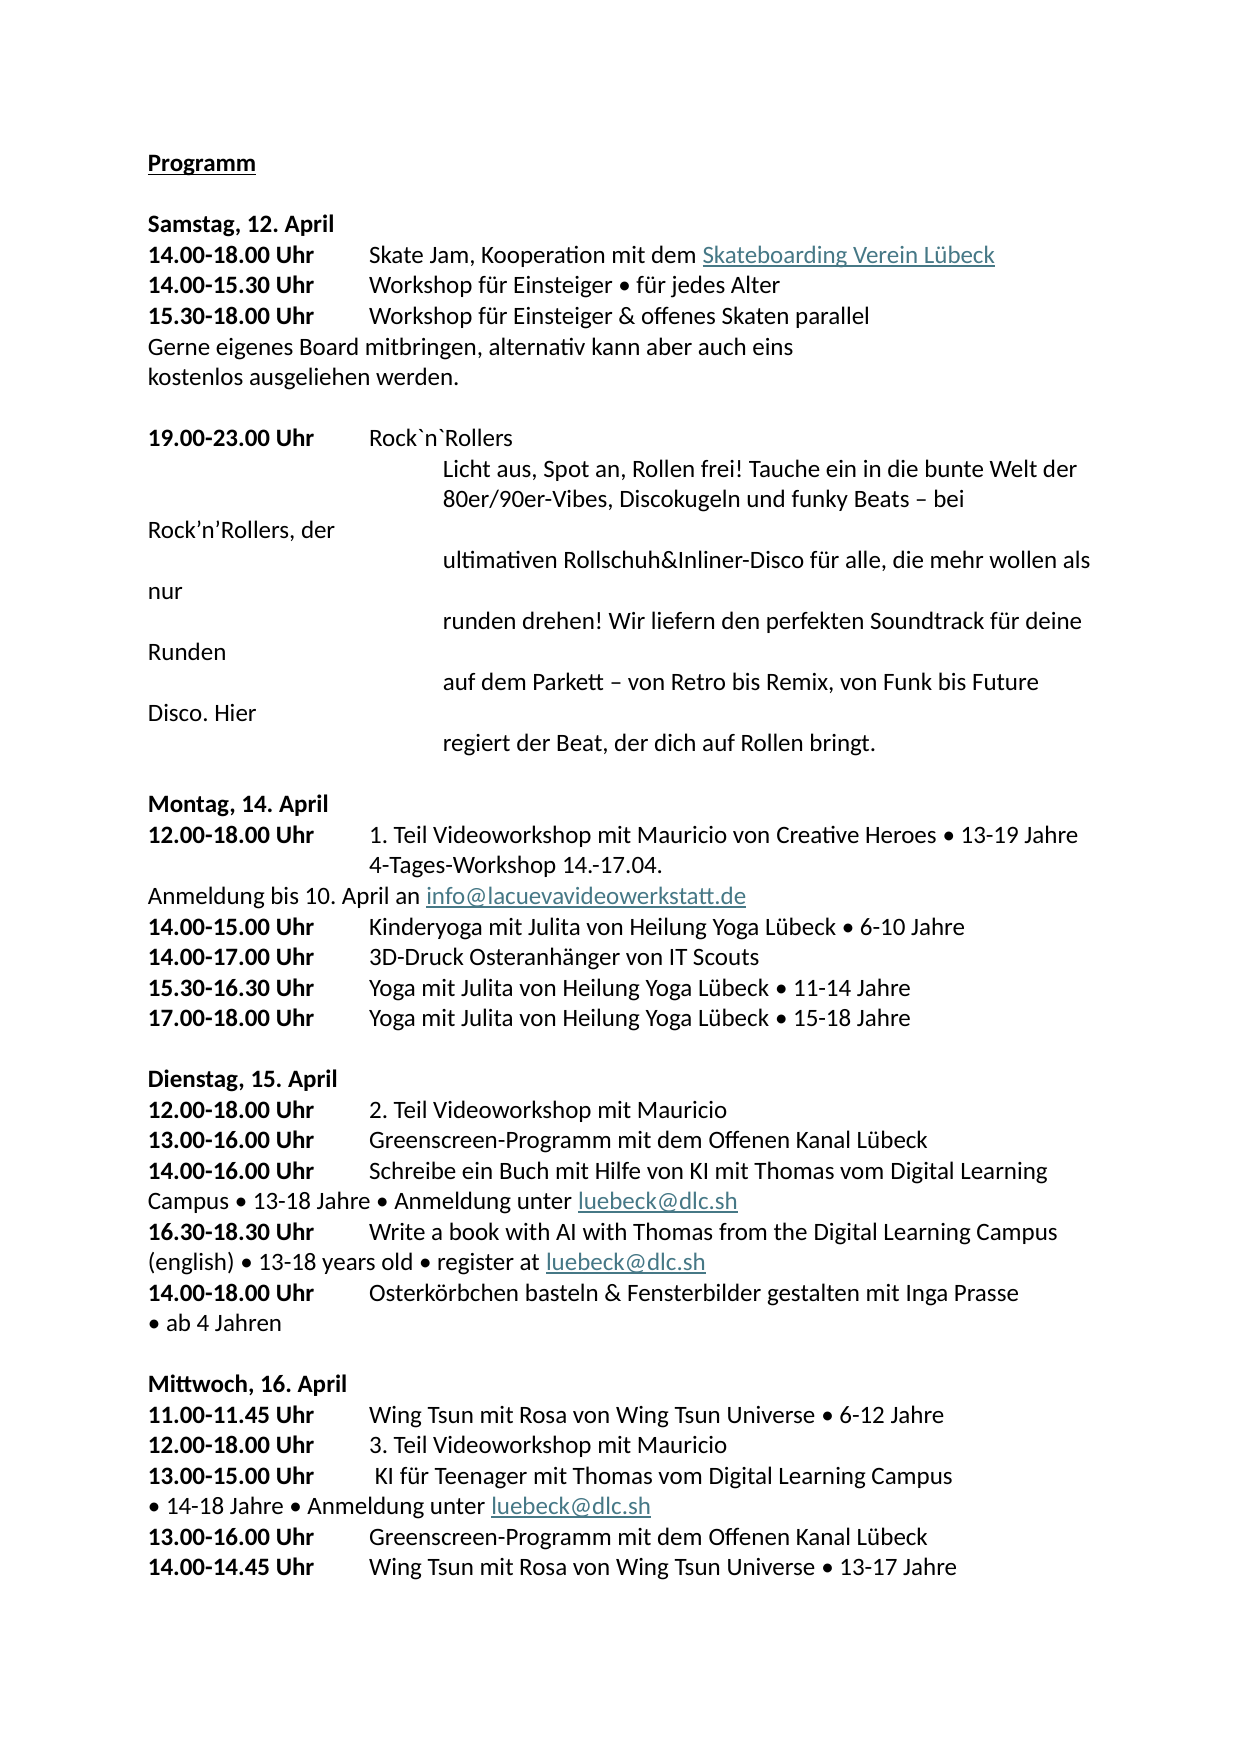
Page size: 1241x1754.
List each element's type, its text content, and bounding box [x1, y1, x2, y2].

text 17.00-18.00 Uhr Yoga mit Julita von Heilung Yoga Lübeck • 15-18 Jahre [148, 1002, 1093, 1033]
text regiert der Beat, der dich auf Rollen bringt. [148, 727, 1093, 758]
text 12.00-18.00 Uhr 3. Teil Videoworkshop mit Mauricio [148, 1429, 1093, 1460]
text 13.00-16.00 Uhr Greenscreen-Programm mit dem Offenen Kanal Lübeck [148, 1521, 1093, 1552]
text 13.00-16.00 Uhr Greenscreen-Programm mit dem Offenen Kanal Lübeck [148, 1124, 1093, 1155]
text 14.00-17.00 Uhr 3D-Druck Osteranhänger von IT Scouts 15.30-16.30 Uhr Yoga mit Julita von Heilung Yoga Lübeck • 11-14 Jahre [148, 941, 1093, 1002]
text 13.00-15.00 Uhr KI für Teenager mit Thomas vom Digital Learning Campus [148, 1460, 1093, 1491]
text Licht aus, Spot an, Rollen frei! Tauche ein in die bunte Welt der [148, 453, 1093, 483]
text ultimativen Rollschuh&Inliner-Disco für alle, die mehr wollen als nur [148, 544, 1093, 605]
text 14.00-18.00 Uhr Osterkörbchen basteln & Fensterbilder gestalten mit Inga Prasse [148, 1277, 1093, 1307]
text 12.00-18.00 Uhr 2. Teil Videoworkshop mit Mauricio [148, 1094, 1093, 1124]
text Programm [148, 148, 1093, 178]
text Gerne eigenes Board mitbringen, alternativ kann aber auch eins [148, 331, 1093, 361]
text 12.00-18.00 Uhr 1. Teil Videoworkshop mit Mauricio von Creative Heroes • 13-19 Jahre [148, 819, 1093, 849]
text Dienstag, 15. April [148, 1063, 1093, 1094]
text (english) • 13-18 years old • register at luebeck@dlc.sh [148, 1246, 1093, 1277]
text runden drehen! Wir liefern den perfekten Soundtrack für deine Runden [148, 605, 1093, 666]
text 80er/90er-Vibes, Discokugeln und funky Beats – bei Rock’n’Rollers, der [148, 483, 1093, 544]
text 14.00-15.00 Uhr Kinderyoga mit Julita von Heilung Yoga Lübeck • 6-10 Jahre [148, 911, 1093, 941]
text 14.00-16.00 Uhr Schreibe ein Buch mit Hilfe von KI mit Thomas vom Digital Learning [148, 1155, 1093, 1185]
text 19.00-23.00 Uhr Rock`n`Rollers [148, 422, 1093, 453]
text • ab 4 Jahren [148, 1307, 1093, 1338]
text 16.30-18.30 Uhr Write a book with AI with Thomas from the Digital Learning Campus [148, 1216, 1093, 1246]
text 14.00-14.45 Uhr Wing Tsun mit Rosa von Wing Tsun Universe • 13-17 Jahre [148, 1552, 1093, 1582]
text Montag, 14. April [148, 788, 1093, 819]
text kostenlos ausgeliehen werden. [148, 361, 1093, 392]
text 4-Tages-Workshop 14.-17.04. [148, 849, 1093, 880]
text • 14-18 Jahre • Anmeldung unter luebeck@dlc.sh [148, 1491, 1093, 1521]
text Anmeldung bis 10. April an info@lacuevavideowerkstatt.de [148, 880, 1093, 911]
text auf dem Parkett – von Retro bis Remix, von Funk bis Future Disco. Hier [148, 666, 1093, 727]
text Campus • 13-18 Jahre • Anmeldung unter luebeck@dlc.sh [148, 1185, 1093, 1216]
text Mittwoch, 16. April 11.00-11.45 Uhr Wing Tsun mit Rosa von Wing Tsun Universe • 6-12 Jahre [148, 1368, 1093, 1429]
text Samstag, 12. April 14.00-18.00 Uhr Skate Jam, Kooperation mit dem Skateboarding Verein Lübeck 14.00-15.30 Uhr Workshop für Einsteiger • für jedes Alter 15.30-18.00 Uhr Workshop für Einsteiger & offenes Skaten parallel [148, 209, 1093, 331]
